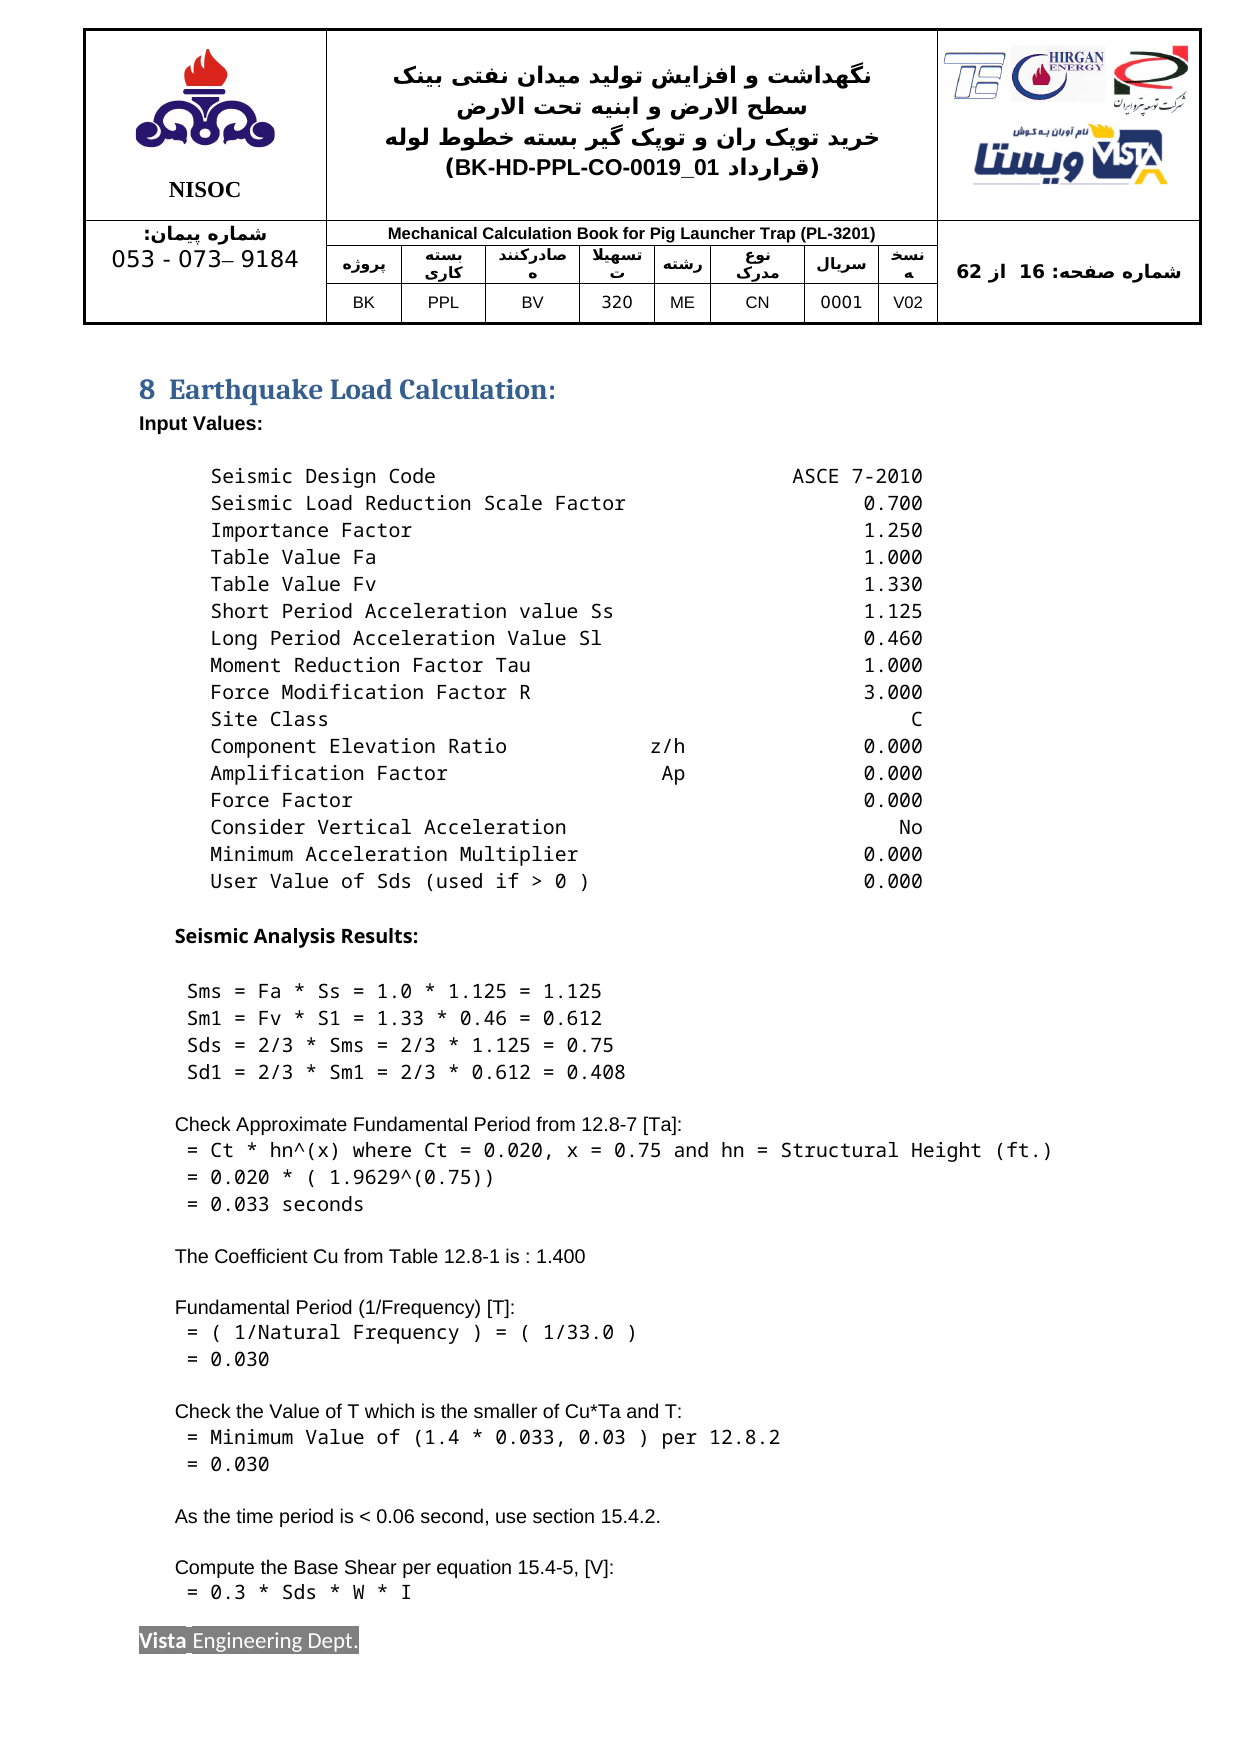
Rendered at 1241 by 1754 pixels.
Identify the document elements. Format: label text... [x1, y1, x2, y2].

text Check Approximate Fundamental Period from 12.8-7 [Ta]: [139, 1113, 1146, 1136]
text Site Class C [139, 705, 1146, 732]
text Table Value Fv 1.330 [139, 571, 1146, 597]
text = 0.020 * ( 1.9629^(0.75)) [139, 1163, 1146, 1190]
text Amplification Factor Ap 0.000 [139, 759, 1146, 786]
text = 0.033 seconds [139, 1190, 1146, 1217]
text Seismic Load Reduction Scale Factor 0.700 [139, 489, 1146, 517]
text Compute the Base Shear per equation 15.4-5, [V]: [139, 1556, 1146, 1578]
text Short Period Acceleration value Ss 1.125 [139, 597, 1146, 624]
text Minimum Acceleration Multiplier 0.000 [139, 840, 1146, 867]
picture [1010, 45, 1106, 102]
text Seismic Design Code ASCE 7-2010 [139, 463, 1146, 489]
text = Ct * hn^(x) where Ct = 0.020, x = 0.75 and hn = Structural Height (ft.) [139, 1136, 1146, 1163]
text User Value of Sds (used if > 0 ) 0.000 [139, 867, 1146, 894]
text Sds = 2/3 * Sms = 2/3 * 1.125 = 0.75 [139, 1031, 1146, 1058]
text = 0.3 * Sds * W * I [139, 1578, 1146, 1605]
text Fundamental Period (1/Frequency) [T]: [139, 1296, 1146, 1318]
picture [972, 124, 1168, 185]
text Sd1 = 2/3 * Sm1 = 2/3 * 0.612 = 0.408 [139, 1058, 1146, 1085]
text Sm1 = Fv * S1 = 1.33 * 0.46 = 0.612 [139, 1004, 1146, 1031]
text Seismic Analysis Results: [139, 922, 1146, 949]
text = ( 1/Natural Frequency ) = ( 1/33.0 ) [139, 1318, 1146, 1345]
text Table Value Fa 1.000 [139, 543, 1146, 571]
picture [135, 49, 275, 151]
text = Minimum Value of (1.4 * 0.033, 0.03 ) per 12.8.2 [139, 1423, 1146, 1450]
text = 0.030 [139, 1345, 1146, 1372]
text Component Elevation Ratio z/h 0.000 [139, 732, 1146, 759]
text Input Values: [139, 412, 1146, 434]
text Force Factor 0.000 [139, 786, 1146, 813]
text As the time period is < 0.06 second, use section 15.4.2. [139, 1505, 1146, 1528]
text Importance Factor 1.250 [139, 517, 1146, 543]
text Moment Reduction Factor Tau 1.000 [139, 651, 1146, 678]
text = 0.030 [139, 1450, 1146, 1477]
text Long Period Acceleration Value Sl 0.460 [139, 624, 1146, 651]
text Sms = Fa * Ss = 1.0 * 1.125 = 1.125 [139, 977, 1146, 1004]
text The Coefficient Cu from Table 12.8-1 is : 1.400 [139, 1245, 1146, 1268]
text Check the Value of T which is the smaller of Cu*Ta and T: [139, 1400, 1146, 1423]
picture [1113, 45, 1189, 117]
subtitle Earthquake Load Calculation: [139, 373, 1146, 407]
text Force Modification Factor R 3.000 [139, 678, 1146, 705]
text Consider Vertical Acceleration No [139, 813, 1146, 840]
